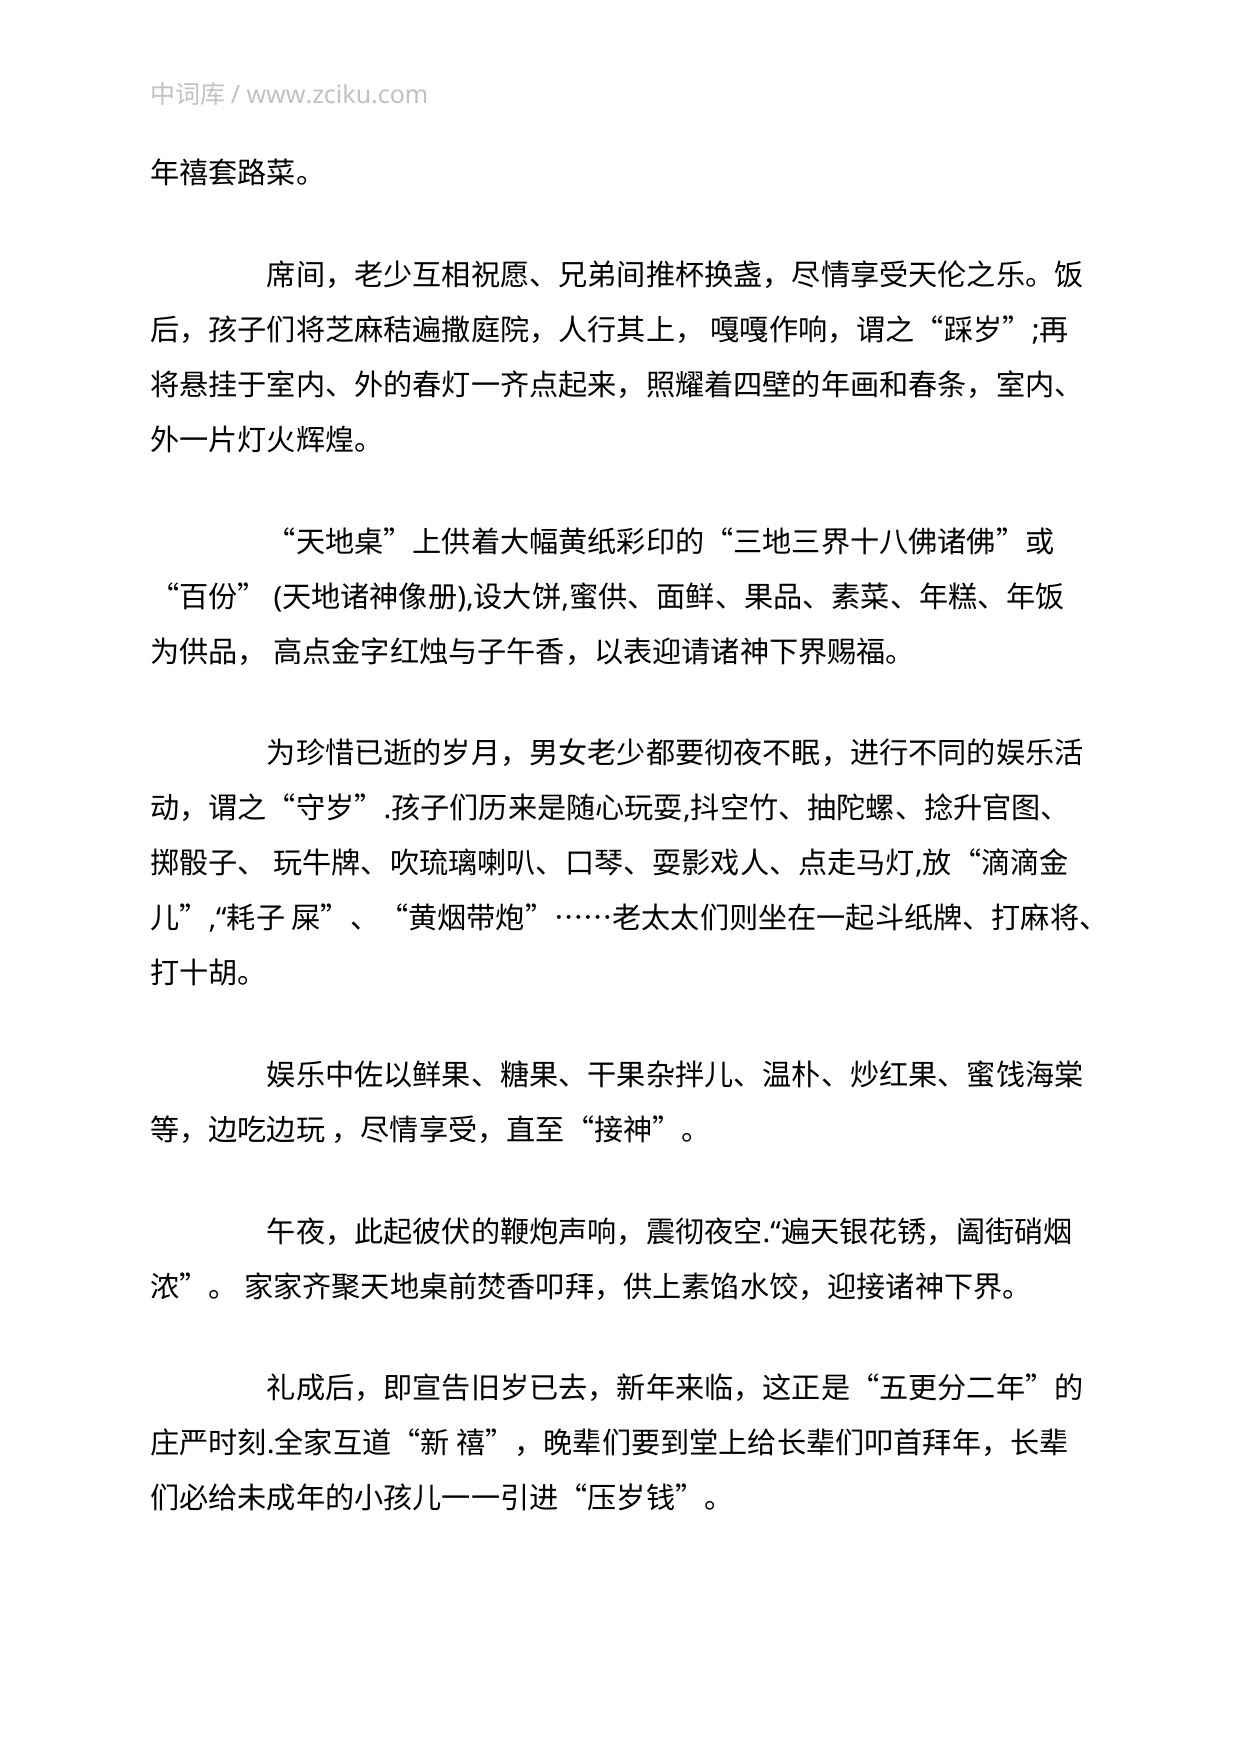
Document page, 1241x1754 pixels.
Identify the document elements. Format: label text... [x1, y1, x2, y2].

text 席间，老少互相祝愿、兄弟间推杯换盏，尽情享受天伦之乐。饭后，孩子们将芝麻秸遍撒庭院，人行其上， 嘎嘎作响，谓之“踩岁”;再将悬挂于室内、外的春灯一齐点起来，照耀着四壁的年画和春条，室内、外一片灯火辉煌。 [150, 252, 1090, 459]
text 午夜，此起彼伏的鞭炮声响，震彻夜空.“遍天银花锈，阖街硝烟浓”。 家家齐聚天地桌前焚香叩拜，供上素馅水饺，迎接诸神下界。 [150, 1208, 1090, 1306]
text 礼成后，即宣告旧岁已去，新年来临，这正是“五更分二年”的庄严时刻.全家互道“新 禧”，晚辈们要到堂上给长辈们叩首拜年，长辈们必给未成年的小孩儿一一引进“压岁钱”。 [150, 1365, 1090, 1517]
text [150, 150, 1090, 192]
text 为珍惜已逝的岁月，男女老少都要彻夜不眠，进行不同的娱乐活动，谓之“守岁”.孩子们历来是随心玩耍,抖空竹、抽陀螺、捻升官图、掷骰子、 玩牛牌、吹琉璃喇叭、口琴、耍影戏人、点走马灯,放“滴滴金儿”,“耗子 屎”、“黄烟带炮”……老太太们则坐在一起斗纸牌、打麻将、打十胡。 [150, 730, 1090, 992]
text “天地桌”上供着大幅黄纸彩印的“三地三界十八佛诸佛”或“百份” (天地诸神像册),设大饼,蜜供、面鲜、果品、素菜、年糕、年饭为供品， 高点金字红烛与子午香，以表迎请诸神下界赐福。 [150, 518, 1090, 671]
text 娱乐中佐以鲜果、糖果、干果杂拌儿、温朴、炒红果、蜜饯海棠等，边吃边玩 ，尽情享受，直至“接神”。 [150, 1052, 1090, 1149]
